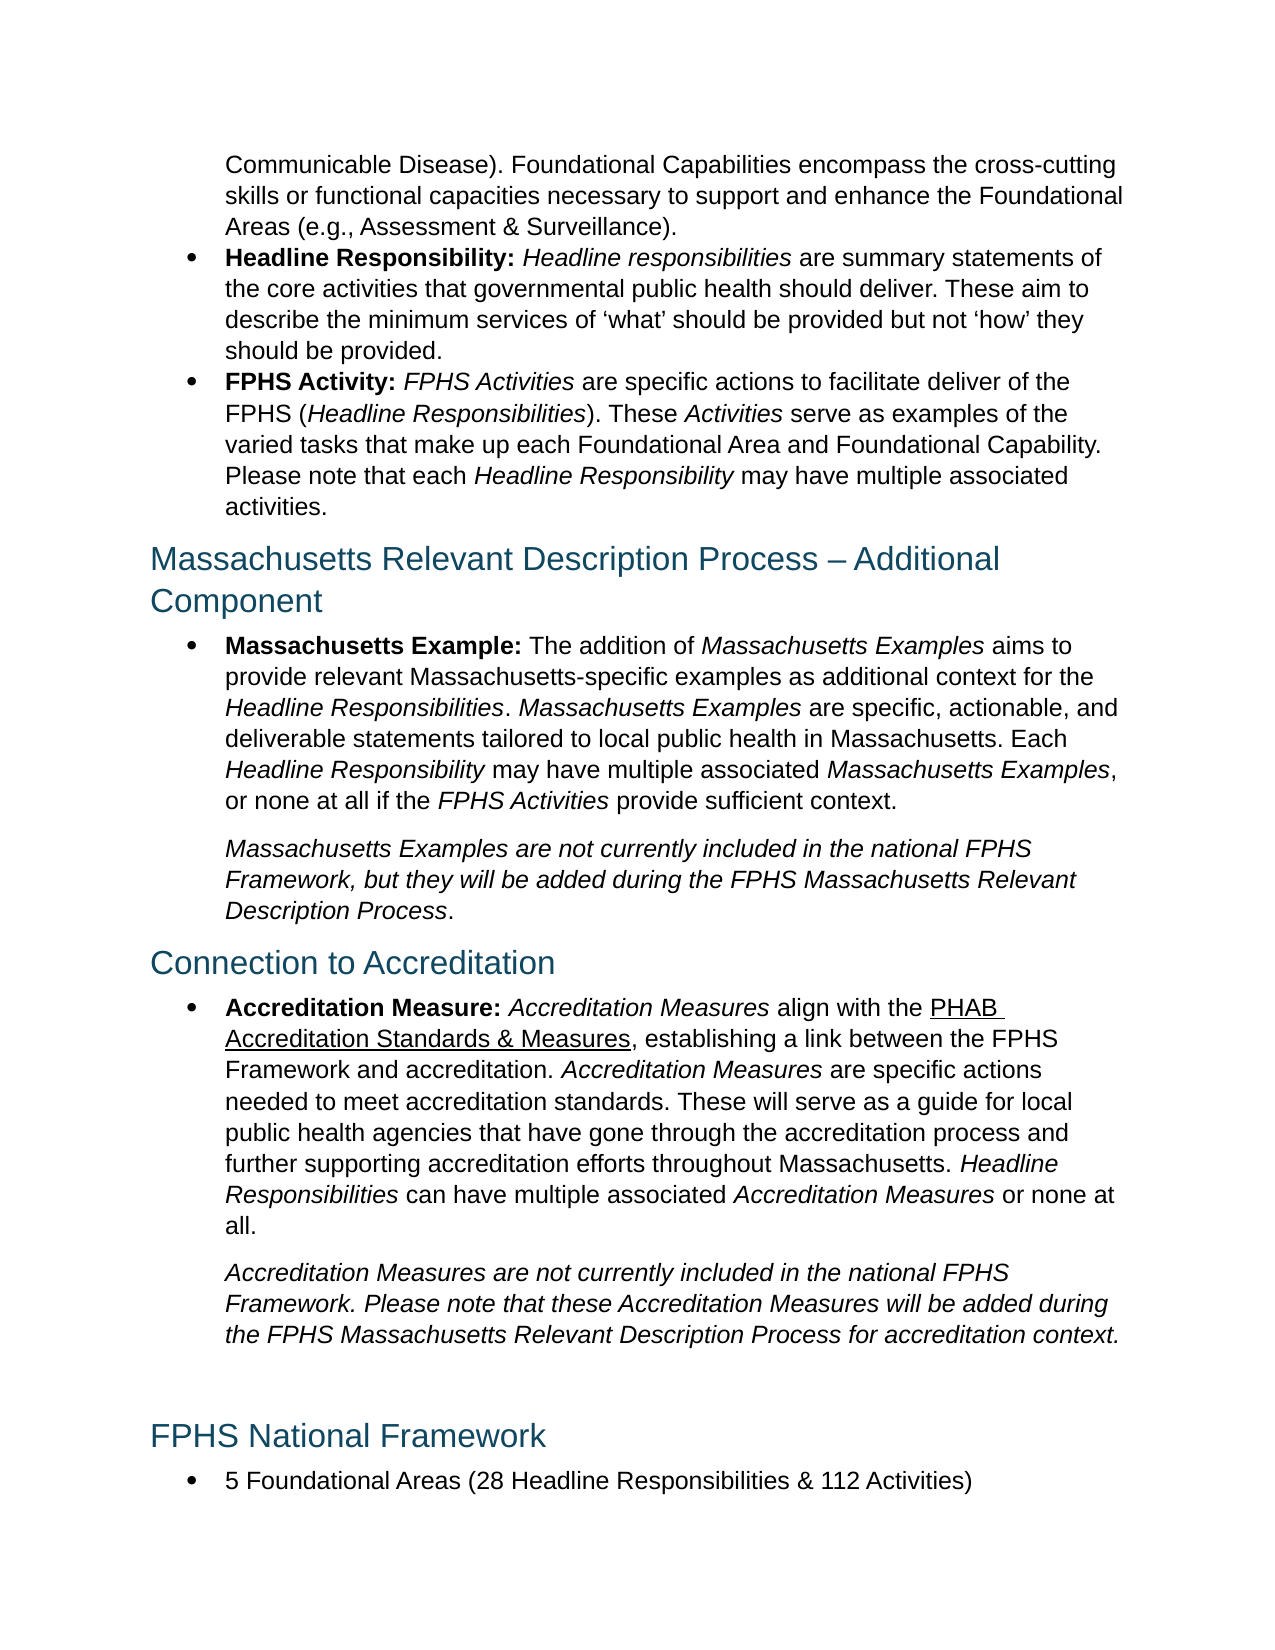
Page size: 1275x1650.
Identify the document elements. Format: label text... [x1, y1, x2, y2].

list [187, 150, 1125, 241]
subtitle Connection to Accreditation [150, 943, 1125, 982]
text Accreditation Measures are not currently included in the national FPHS Framework. Please note that these Accreditation Measures will be added during the FPHS Massachusetts Relevant Description Process for accreditation context. [225, 1258, 1125, 1349]
list FPHS Activity: FPHS Activities are specific actions to facilitate deliver of the FPHS (Headline Responsibilities). These Activities serve as examples of the varied tasks that make up each Foundational Area and Foundational Capability. Please note that each Headline Responsibility may have multiple associated activities. [187, 367, 1125, 520]
list Accreditation Measure: Accreditation Measures align with the PHAB Accreditation Standards & Measures, establishing a link between the FPHS Framework and accreditation. Accreditation Measures are specific actions needed to meet accreditation standards. These will serve as a guide for local public health agencies that have gone through the accreditation process and further supporting accreditation efforts throughout Massachusetts. Headline Responsibilities can have multiple associated Accreditation Measures or none at all. [187, 993, 1125, 1239]
list Headline Responsibility: Headline responsibilities are summary statements of the core activities that governmental public health should deliver. These aim to describe the minimum services of ‘what’ should be provided but not ‘how’ they should be provided. [187, 243, 1125, 365]
subtitle FPHS National Framework [150, 1416, 1125, 1454]
text Massachusetts Examples are not currently included in the national FPHS Framework, but they will be added during the FPHS Massachusetts Relevant Description Process. [225, 834, 1125, 924]
subtitle Massachusetts Relevant Description Process – Additional Component [150, 539, 1125, 619]
list 5 Foundational Areas (28 Headline Responsibilities & 112 Activities) [187, 1466, 1125, 1494]
list Massachusetts Example: The addition of Massachusetts Examples aims to provide relevant Massachusetts-specific examples as additional context for the Headline Responsibilities. Massachusetts Examples are specific, actionable, and deliverable statements tailored to local public health in Massachusetts. Each Headline Responsibility may have multiple associated Massachusetts Examples, or none at all if the FPHS Activities provide sufficient context. [187, 631, 1125, 815]
